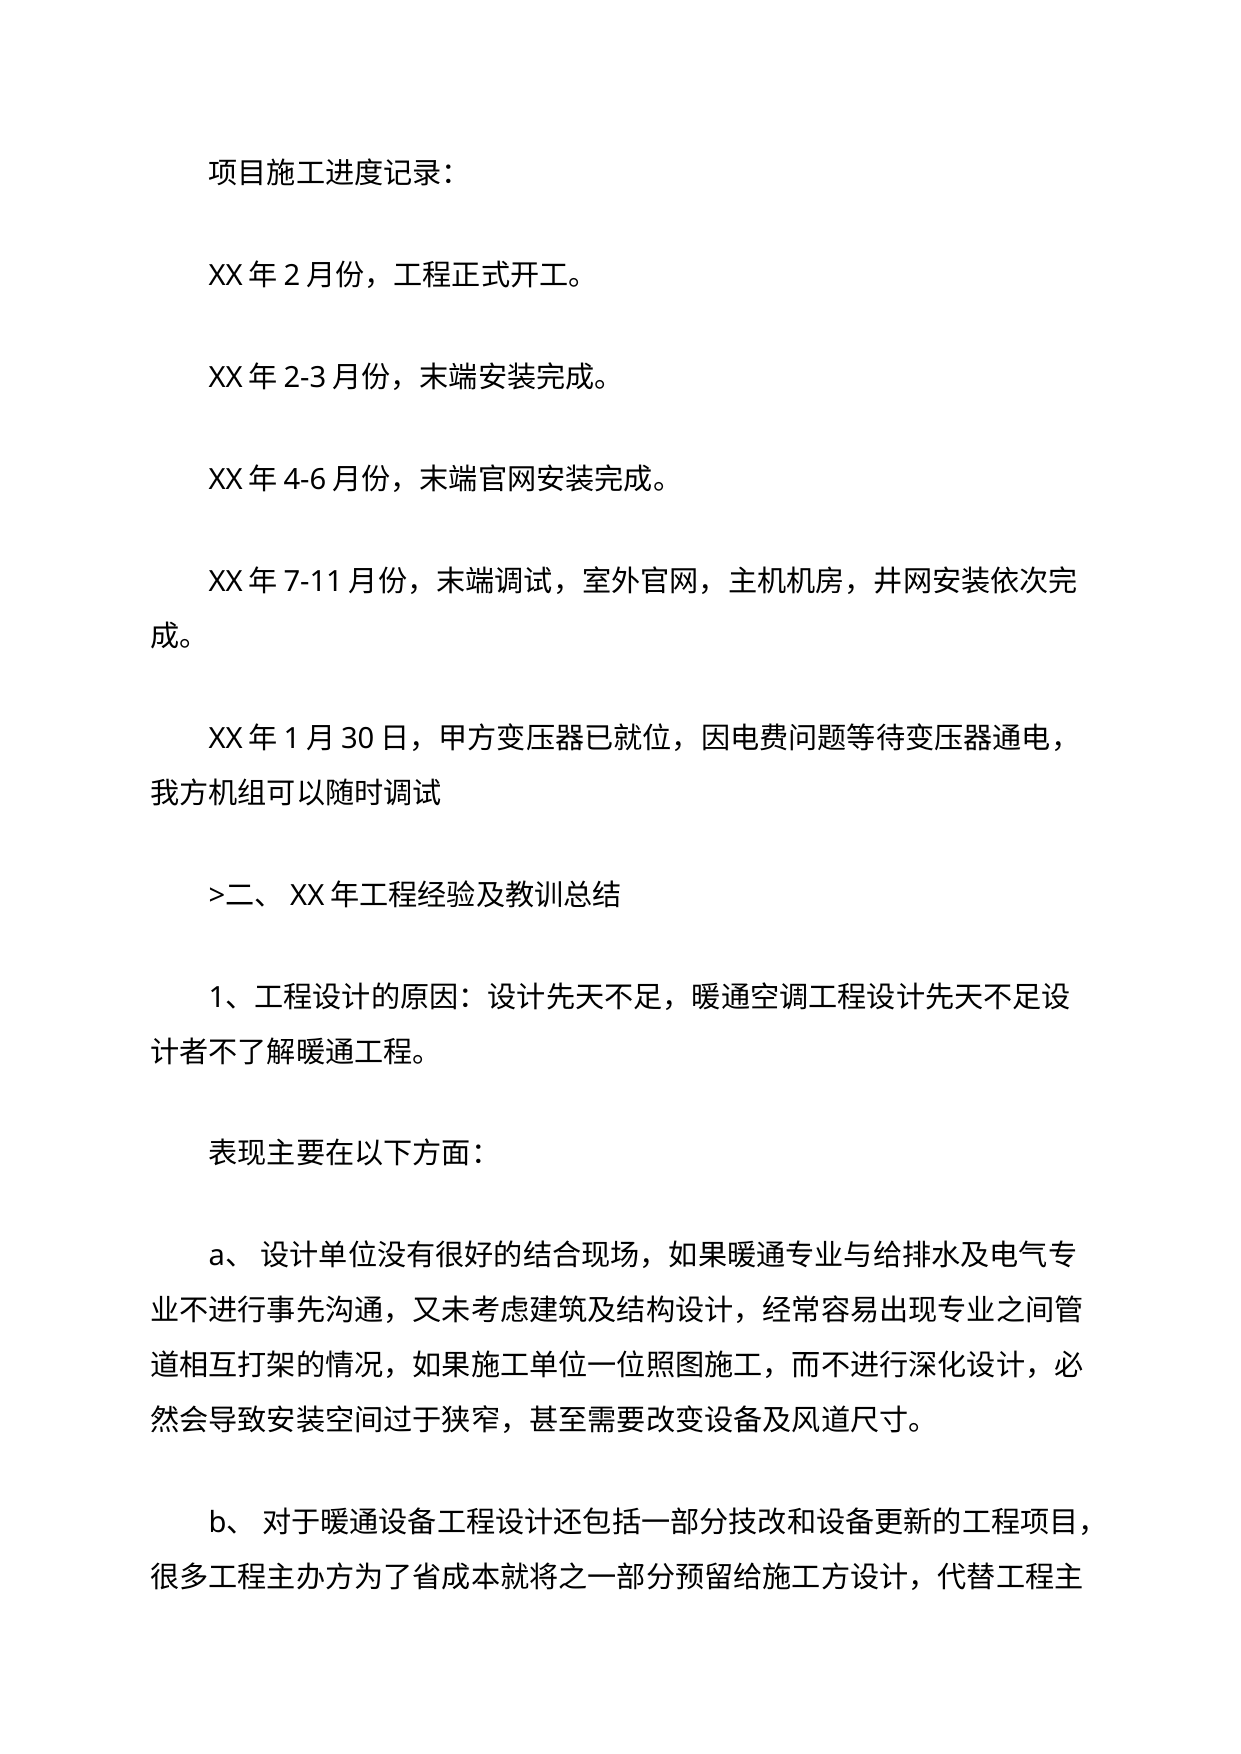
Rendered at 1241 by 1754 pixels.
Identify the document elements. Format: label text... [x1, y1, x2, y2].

text XX年7-11月份，末端调试，室外官网，主机机房，井网安装依次完成。 [150, 558, 1090, 655]
text XX年1月30日，甲方变压器已就位，因电费问题等待变压器通电，我方机组可以随时调试 [150, 714, 1090, 812]
text >二、 XX年工程经验及教训总结 [150, 871, 1090, 914]
text XX年2月份，工程正式开工。 [150, 252, 1090, 294]
text 项目施工进度记录： [150, 150, 1090, 192]
text XX年4-6月份，末端官网安装完成。 [150, 456, 1090, 498]
text a、 设计单位没有很好的结合现场，如果暖通专业与给排水及电气专业不进行事先沟通，又未考虑建筑及结构设计，经常容易出现专业之间管道相互打架的情况，如果施工单位一位照图施工，而不进行深化设计，必然会导致安装空间过于狭窄，甚至需要改变设备及风道尺寸。 [150, 1232, 1090, 1439]
text 表现主要在以下方面： [150, 1130, 1090, 1172]
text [150, 1498, 1090, 1596]
text XX年2-3月份，末端安装完成。 [150, 354, 1090, 396]
text 1、工程设计的原因：设计先天不足，暖通空调工程设计先天不足设计者不了解暖通工程。 [150, 973, 1090, 1071]
